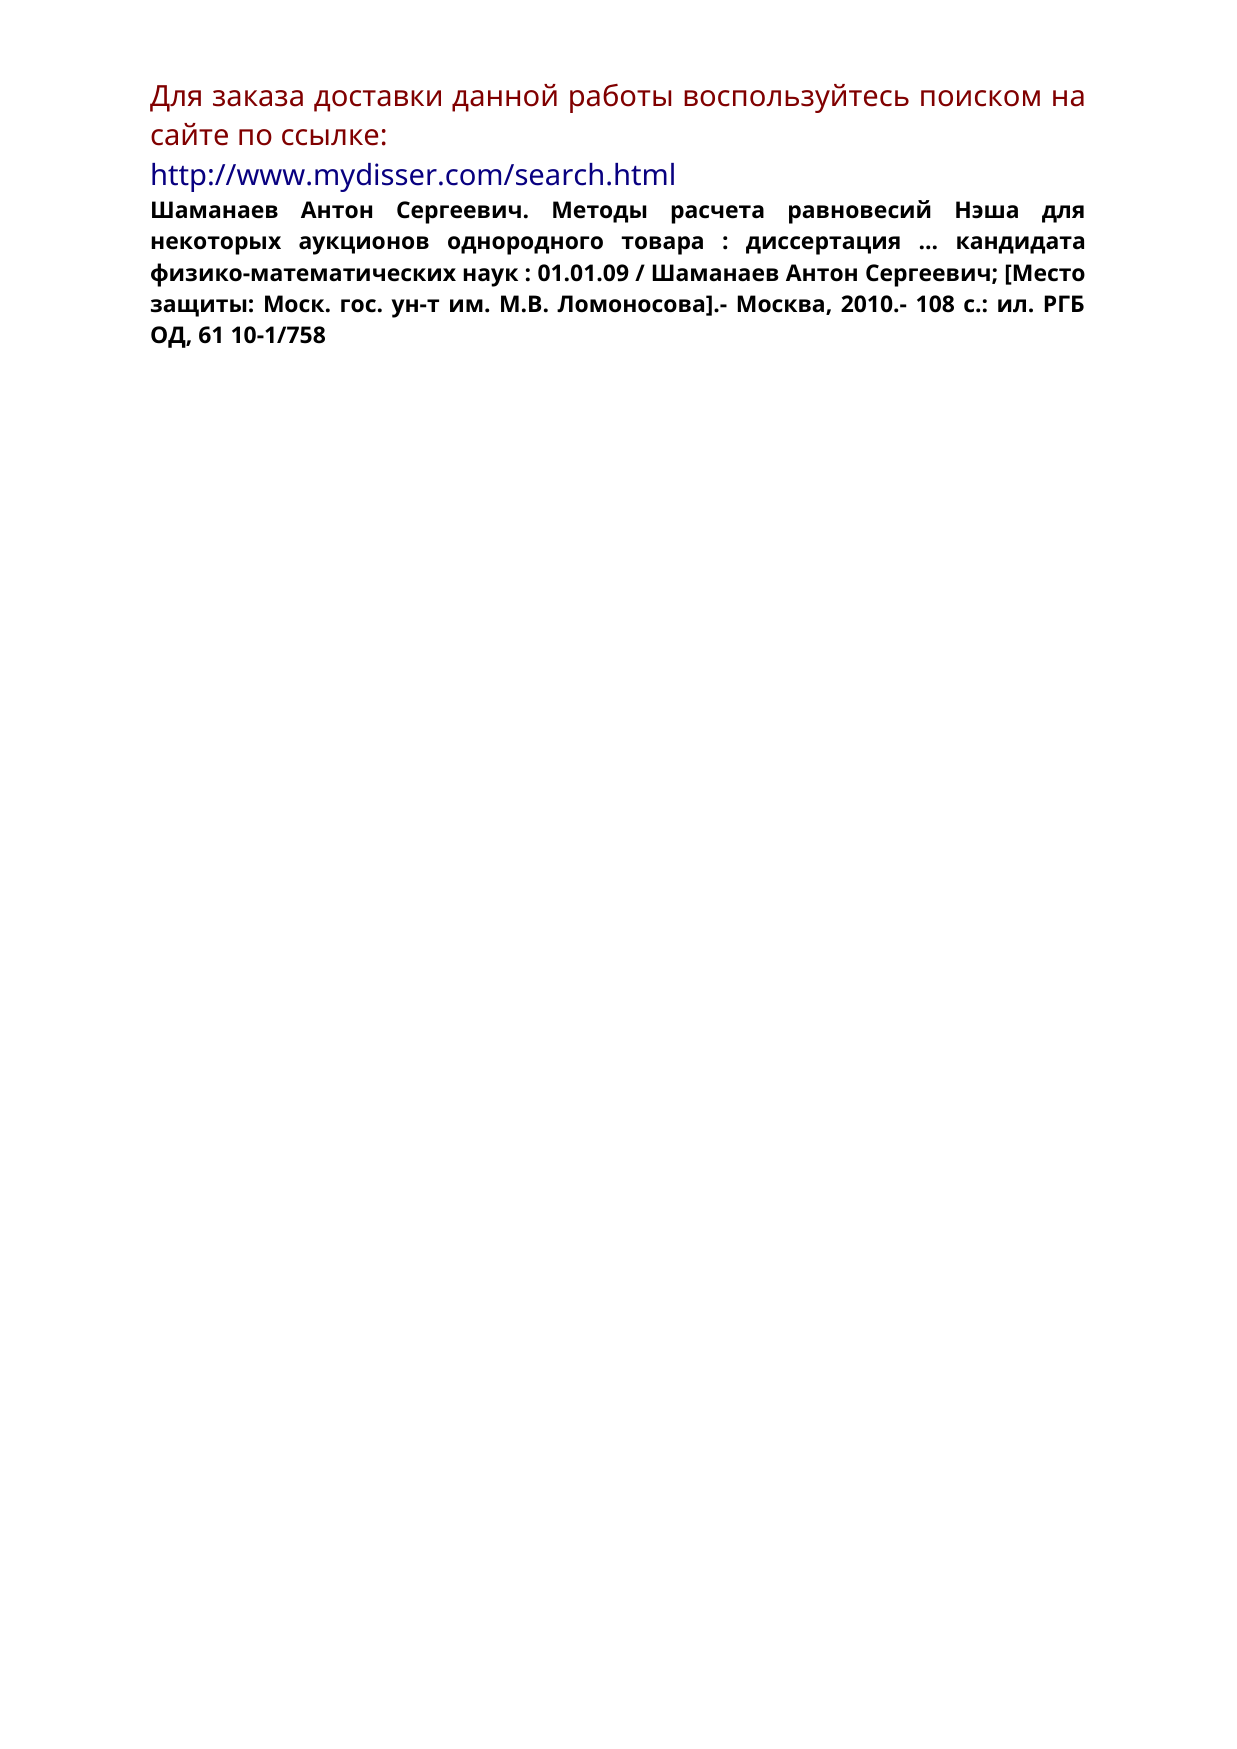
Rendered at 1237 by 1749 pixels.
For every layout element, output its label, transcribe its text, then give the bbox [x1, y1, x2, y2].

text Шаманаев Антон Сергеевич. Методы расчета равновесий Нэша для некоторых аукционов однородного товара : диссертация ... кандидата физико-математических наук : 01.01.09 / Шаманаев Антон Сергеевич; [Место защиты: Моск. гос. ун-т им. М.В. Ломоносова].- Москва, 2010.- 108 с.: ил. РГБ ОД, 61 10-1/758 [150, 194, 1086, 350]
